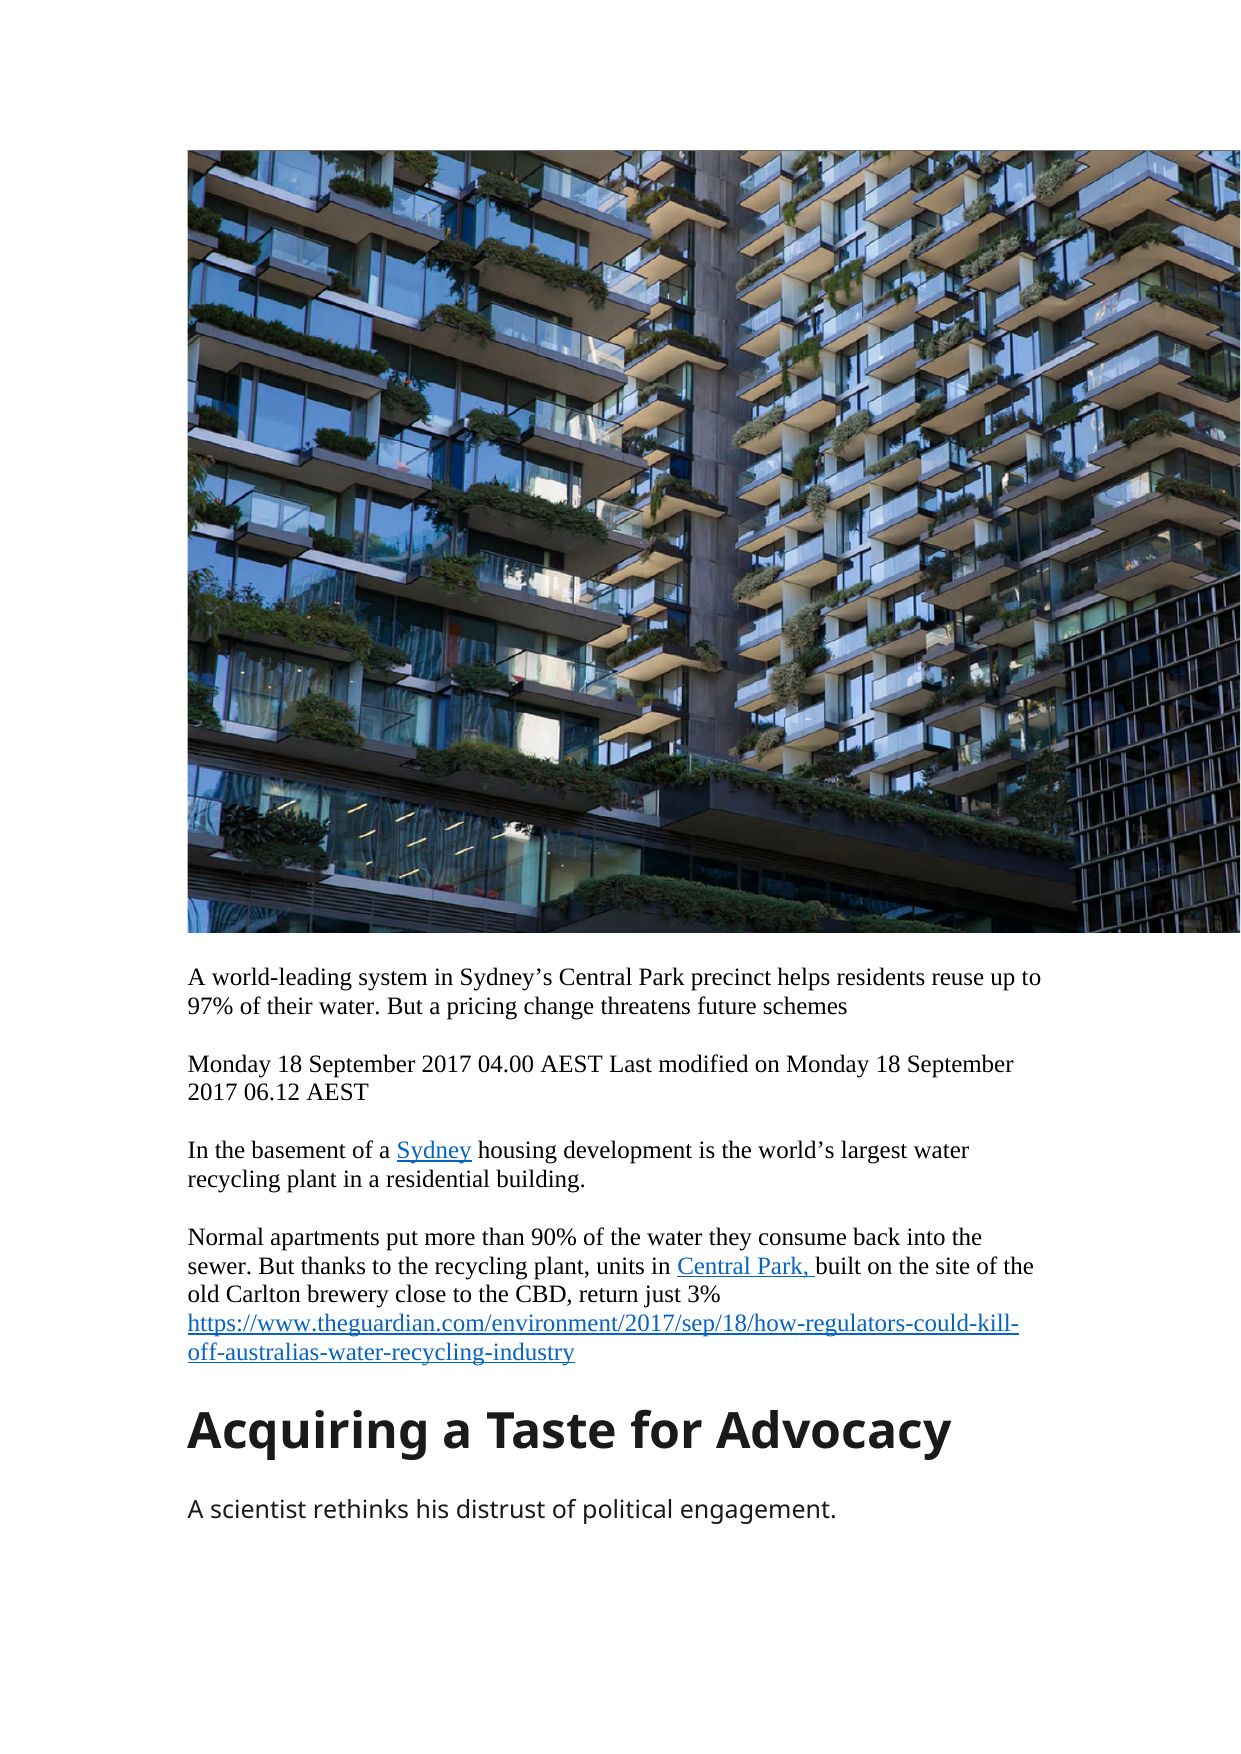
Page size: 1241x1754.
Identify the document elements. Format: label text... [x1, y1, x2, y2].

text In the basement of a Sydney housing development is the world’s largest water recycling plant in a residential building. [187, 1135, 1053, 1193]
text Monday 18 September 2017 04.00 AEST Last modified on Monday 18 September 2017 06.12 AEST [187, 1049, 1053, 1106]
text A scientist rethinks his distrust of political engagement. [187, 1492, 1053, 1526]
text A world-leading system in Sydney’s Central Park precinct helps residents reuse up to 97% of their water. But a pricing change threatens future schemes [187, 962, 1053, 1019]
picture [187, 150, 1241, 933]
subtitle Acquiring a Taste for Advocacy [187, 1395, 1053, 1463]
text Normal apartments put more than 90% of the water they consume back into the sewer. But thanks to the recycling plant, units in Central Park, built on the site of the old Carlton brewery close to the CBD, return just 3% https://www.theguardian.com/environment/2017/sep/18/how-regulators-could-kill-off-australias-water-recycling-industry [187, 1222, 1053, 1366]
